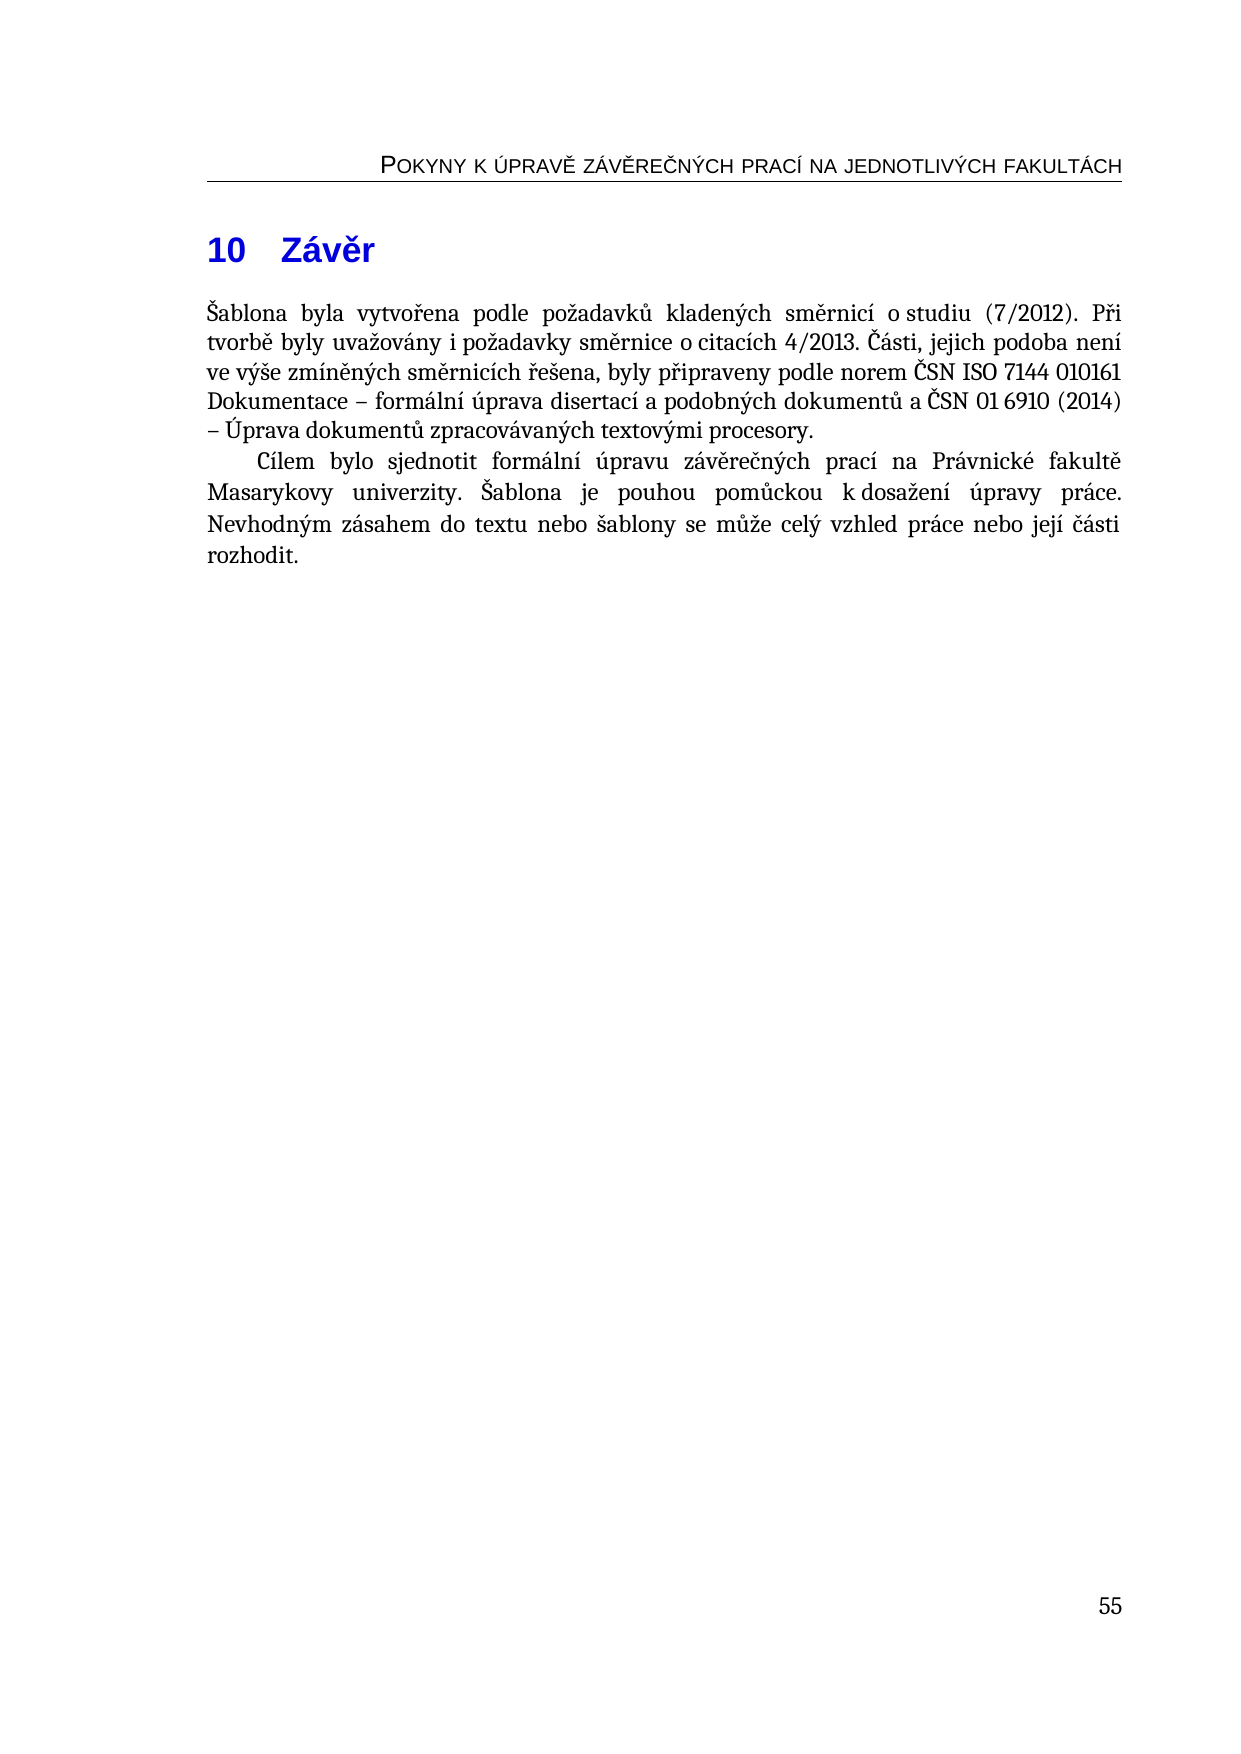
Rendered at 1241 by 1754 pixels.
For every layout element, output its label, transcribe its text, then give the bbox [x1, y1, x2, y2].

subtitle Závěr [207, 219, 1122, 269]
text Šablona byla vytvořena podle požadavků kladených směrnicí o studiu (7/2012). Při tvorbě byly uvažovány i požadavky směrnice o citacích 4/2013. Části, jejich podoba není ve výše zmíněných směrnicích řešena, byly připraveny podle norem ČSN ISO 7144 010161 Dokumentace – formální úprava disertací a podobných dokumentů a ČSN 01 6910 (2014) – Úprava dokumentů zpracovávaných textovými procesory. [207, 299, 1122, 444]
text Cílem bylo sjednotit formální úpravu závěrečných prací na Právnické fakultě Masarykovy univerzity. Šablona je pouhou pomůckou k dosažení úpravy práce. Nevhodným zásahem do textu nebo šablony se může celý vzhled práce nebo její části rozhodit. [207, 444, 1122, 569]
